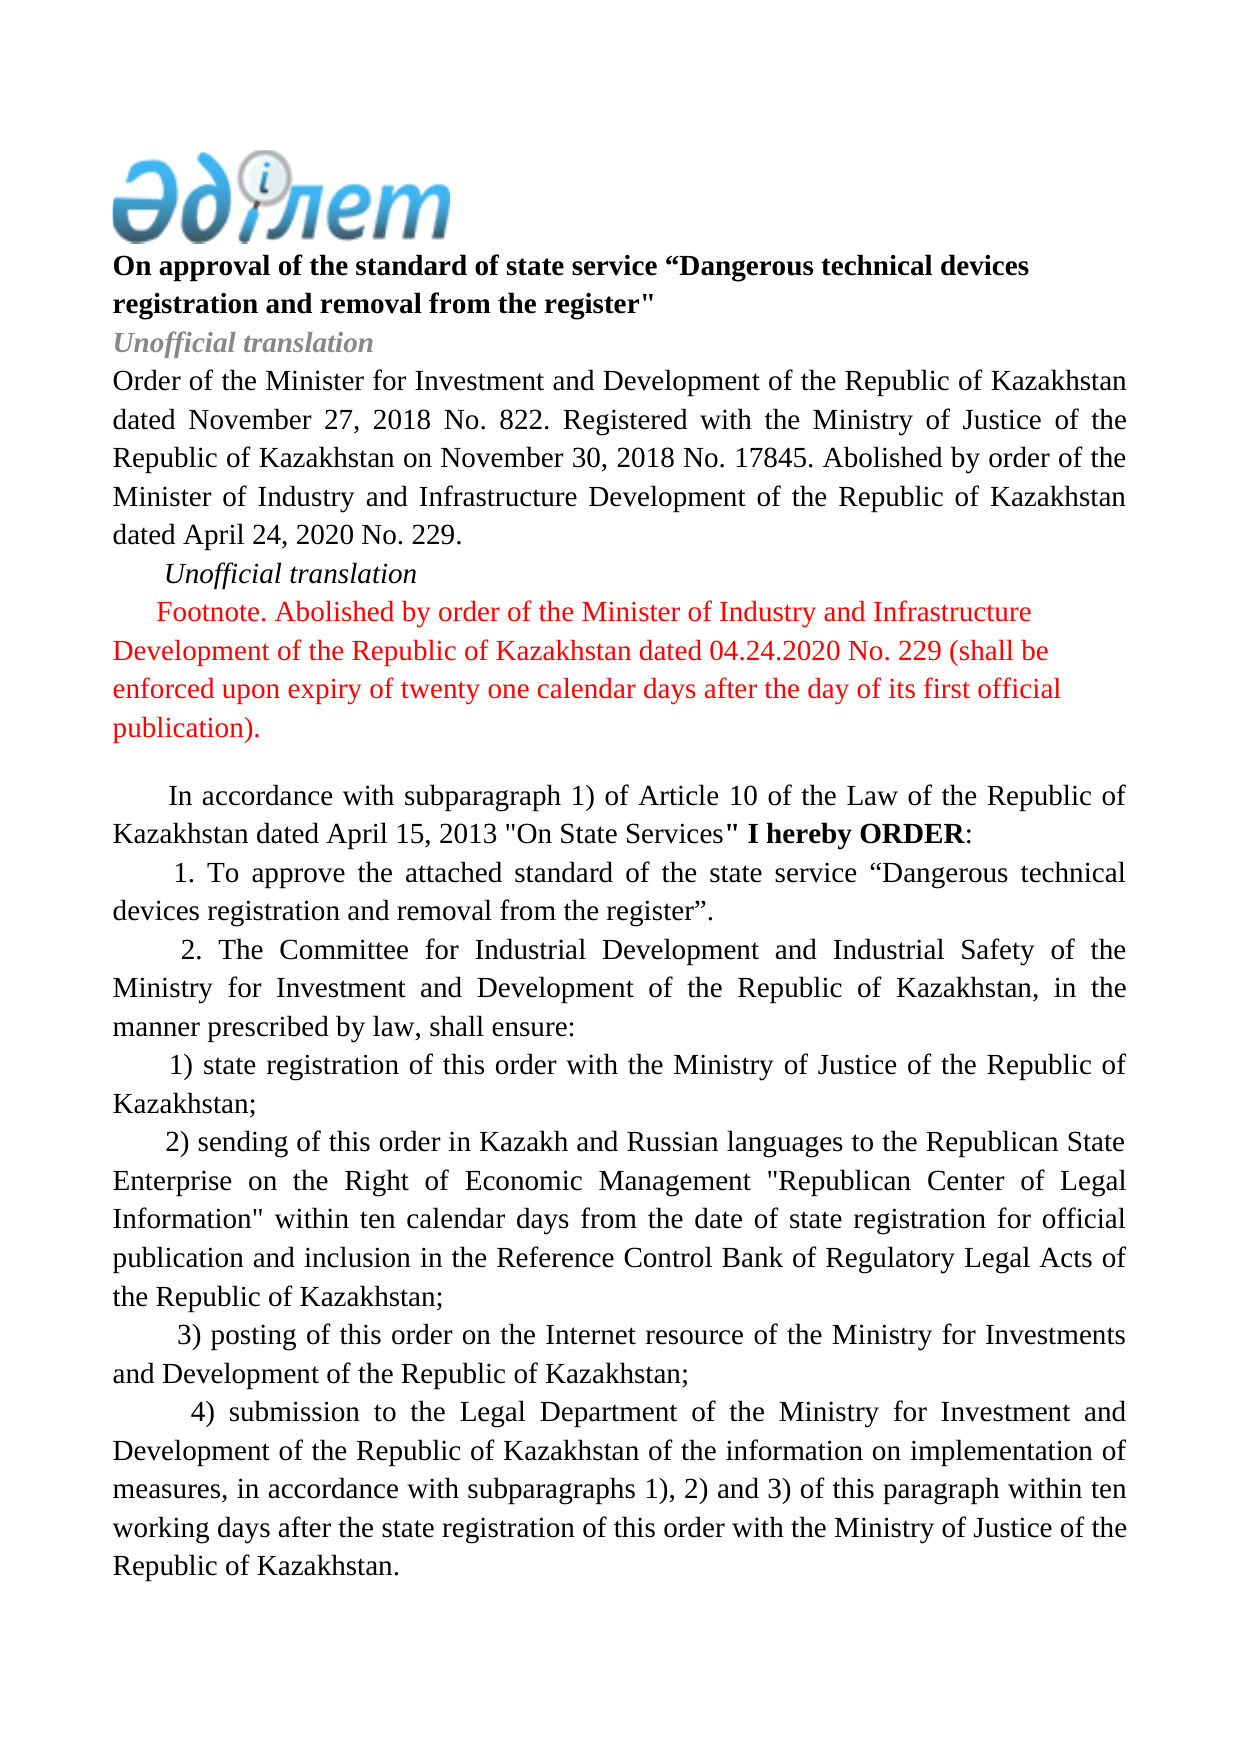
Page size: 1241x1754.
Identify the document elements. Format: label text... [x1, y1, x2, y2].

text In accordance with subparagraph 1) of Article 10 of the Law of the Republic of Kazakhstan dated April 15, 2013 "On State Services" I hereby ORDER: [112, 778, 1128, 850]
text 2) sending of this order in Kazakh and Russian languages to the Republican State Enterprise on the Right of Economic Management "Republican Center of Legal Information" within ten calendar days from the date of state registration for official publication and inclusion in the Reference Control Bank of Regulatory Legal Acts of the Republic of Kazakhstan; [112, 1124, 1128, 1312]
text 3) posting of this order on the Internet resource of the Ministry for Investments and Development of the Republic of Kazakhstan; [112, 1317, 1128, 1389]
text Unofficial translation [112, 325, 1128, 358]
text 2. The Committee for Industrial Development and Industrial Safety of the Ministry for Investment and Development of the Republic of Kazakhstan, in the manner prescribed by law, shall ensure: [112, 932, 1128, 1042]
text On approval of the standard of state service “Dangerous technical devices registration and removal from the register" [112, 248, 1128, 320]
text Unofficial translation [112, 556, 1128, 589]
text 1. To approve the attached standard of the state service “Dangerous technical devices registration and removal from the register”. [112, 855, 1128, 927]
text 1) state registration of this order with the Ministry of Justice of the Republic of Kazakhstan; [112, 1047, 1128, 1119]
picture [112, 150, 451, 244]
text 4) submission to the Legal Department of the Ministry for Investment and Development of the Republic of Kazakhstan of the information on implementation of measures, in accordance with subparagraphs 1), 2) and 3) of this paragraph within ten working days after the state registration of this order with the Ministry of Justice of the Republic of Kazakhstan. [112, 1394, 1128, 1582]
text Footnote. Abolished by order of the Minister of Industry and Infrastructure Development of the Republic of Kazakhstan dated 04.24.2020 No. 229 (shall be enforced upon expiry of twenty one calendar days after the day of its first official publication). [112, 594, 1128, 774]
text Order of the Minister for Investment and Development of the Republic of Kazakhstan dated November 27, 2018 No. 822. Registered with the Ministry of Justice of the Republic of Kazakhstan on November 30, 2018 No. 17845. Abolished by order of the Minister of Industry and Infrastructure Development of the Republic of Kazakhstan dated April 24, 2020 No. 229. [112, 363, 1128, 551]
